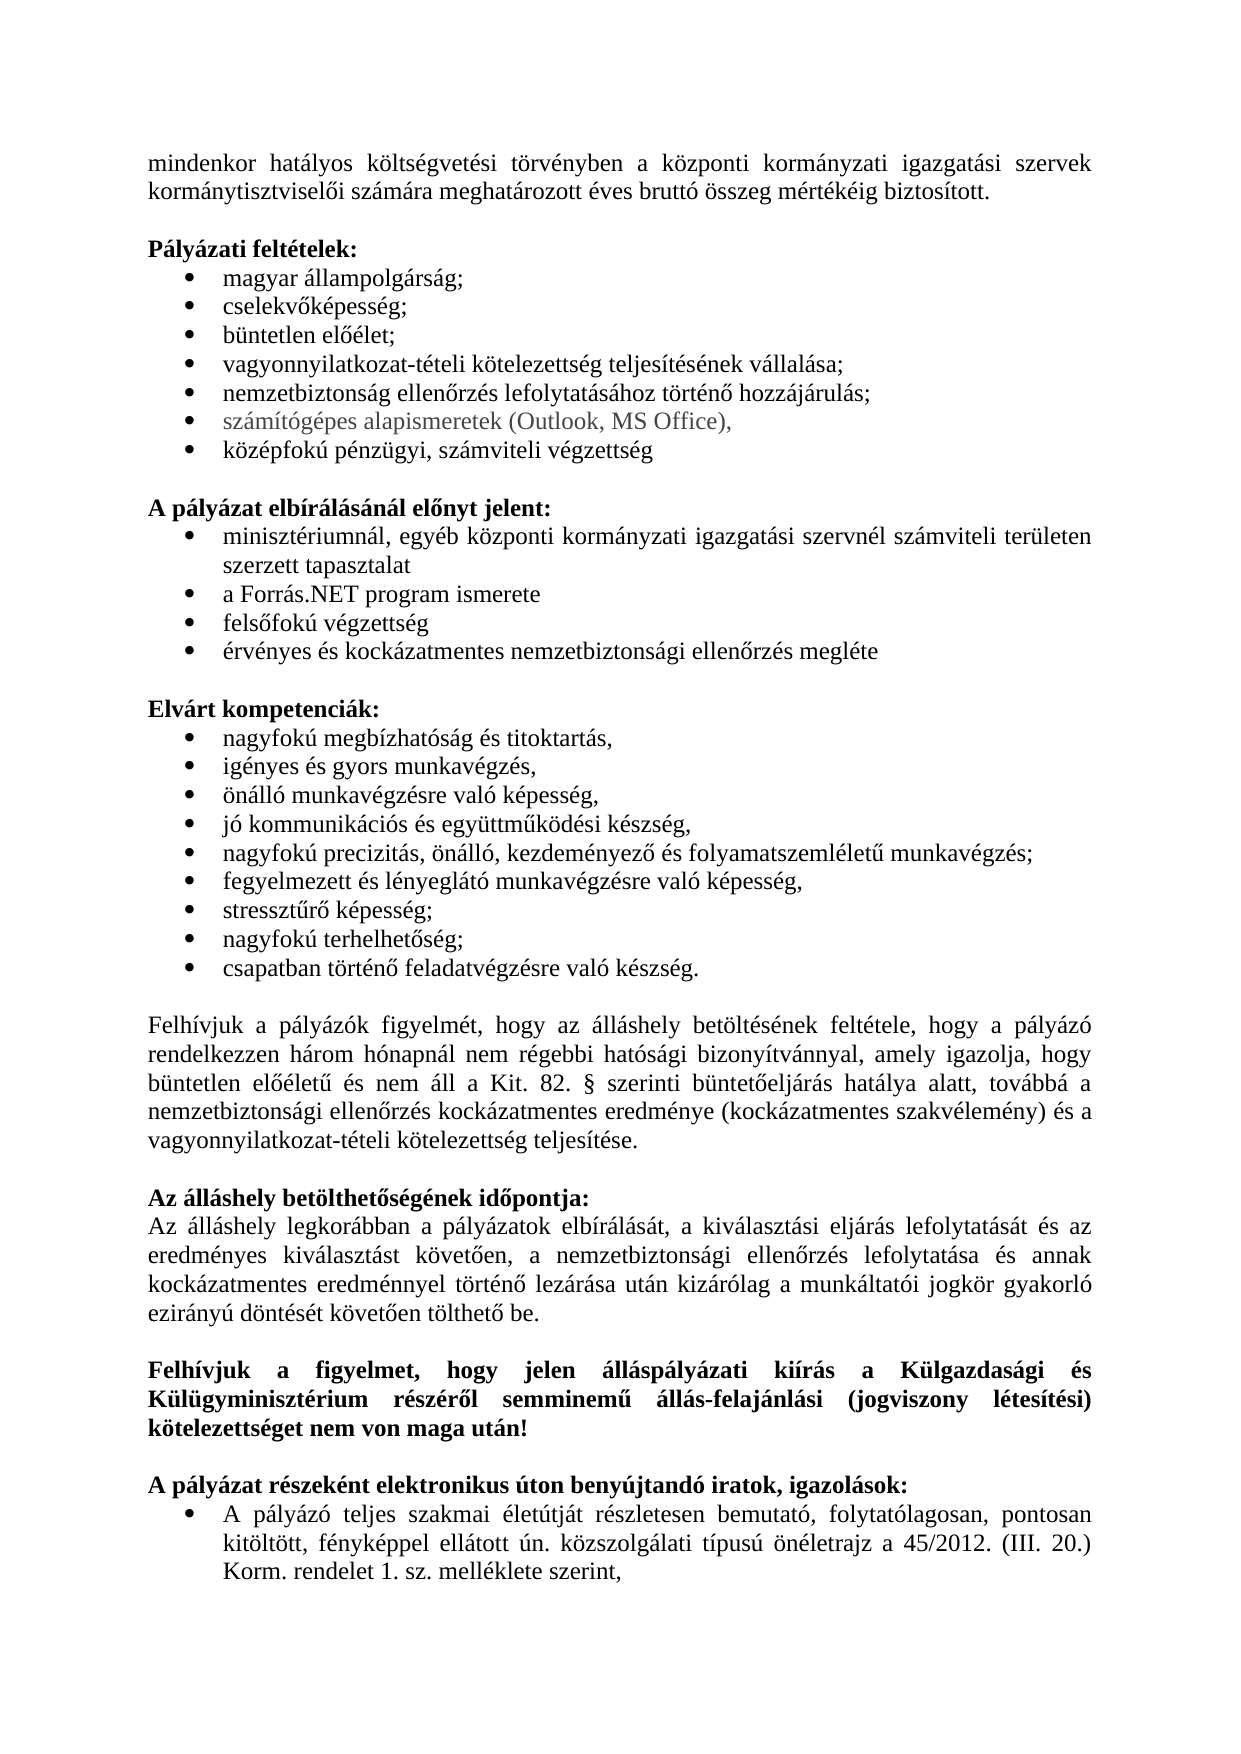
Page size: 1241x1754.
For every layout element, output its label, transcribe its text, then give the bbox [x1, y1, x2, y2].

list jó kommunikációs és együttműködési készség, [185, 809, 1093, 838]
list érvényes és kockázatmentes nemzetbiztonsági ellenőrzés megléte [185, 636, 1093, 665]
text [148, 148, 1093, 205]
text Az álláshely legkorábban a pályázatok elbírálását, a kiválasztási eljárás lefolytatását és az eredményes kiválasztást követően, a nemzetbiztonsági ellenőrzés lefolytatása és annak kockázatmentes eredménnyel történő lezárása után kizárólag a munkáltatói jogkör gyakorló ezirányú döntését követően tölthető be. [148, 1211, 1093, 1326]
text Pályázati feltételek: [148, 234, 1093, 263]
list igényes és gyors munkavégzés, [185, 751, 1093, 780]
text Elvárt kompetenciák: [148, 694, 1093, 723]
list fegyelmezett és lényeglátó munkavégzésre való képesség, [185, 866, 1093, 895]
list csapatban történő feladatvégzésre való készség. [185, 953, 1093, 981]
list nagyfokú terhelhetőség; [185, 924, 1093, 953]
text Felhívjuk a figyelmet, hogy jelen álláspályázati kiírás a Külgazdasági és Külügyminisztérium részéről semminemű állás-felajánlási (jogviszony létesítési) kötelezettséget nem von maga után! [148, 1355, 1093, 1441]
list vagyonnyilatkozat-tételi kötelezettség teljesítésének vállalása; [185, 349, 1093, 378]
list nagyfokú megbízhatóság és titoktartás, [185, 723, 1093, 751]
text A pályázat elbírálásánál előnyt jelent: [148, 493, 1093, 521]
list minisztériumnál, egyéb központi kormányzati igazgatási szervnél számviteli területen szerzett tapasztalat [185, 521, 1093, 579]
list nemzetbiztonság ellenőrzés lefolytatásához történő hozzájárulás; [185, 378, 1093, 406]
list nagyfokú precizitás, önálló, kezdeményező és folyamatszemléletű munkavégzés; [185, 838, 1093, 866]
list büntetlen előélet; [185, 320, 1093, 349]
list középfokú pénzügyi, számviteli végzettség [185, 435, 1093, 464]
list számítógépes alapismeretek (Outlook, MS Office), [185, 406, 1093, 435]
list magyar állampolgárság; [185, 263, 1093, 291]
text Az álláshely betölthetőségének időpontja: [148, 1183, 1093, 1211]
list A pályázó teljes szakmai életútját részletesen bemutató, folytatólagosan, pontosan kitöltött, fényképpel ellátott ún. közszolgálati típusú önéletrajz a 45/2012. (III. 20.) Korm. rendelet 1. sz. melléklete szerint, [185, 1499, 1093, 1585]
list a Forrás.NET program ismerete [185, 579, 1093, 608]
list stressztűrő képesség; [185, 895, 1093, 924]
list cselekvőképesség; [185, 291, 1093, 320]
list felsőfokú végzettség [185, 608, 1093, 636]
list önálló munkavégzésre való képesség, [185, 780, 1093, 809]
text Felhívjuk a pályázók figyelmét, hogy az álláshely betöltésének feltétele, hogy a pályázó rendelkezzen három hónapnál nem régebbi hatósági bizonyítvánnyal, amely igazolja, hogy büntetlen előéletű és nem áll a Kit. 82. § szerinti büntetőeljárás hatálya alatt, továbbá a nemzetbiztonsági ellenőrzés kockázatmentes eredménye (kockázatmentes szakvélemény) és a vagyonnyilatkozat-tételi kötelezettség teljesítése. [148, 1010, 1093, 1154]
text A pályázat részeként elektronikus úton benyújtandó iratok, igazolások: [148, 1470, 1093, 1499]
